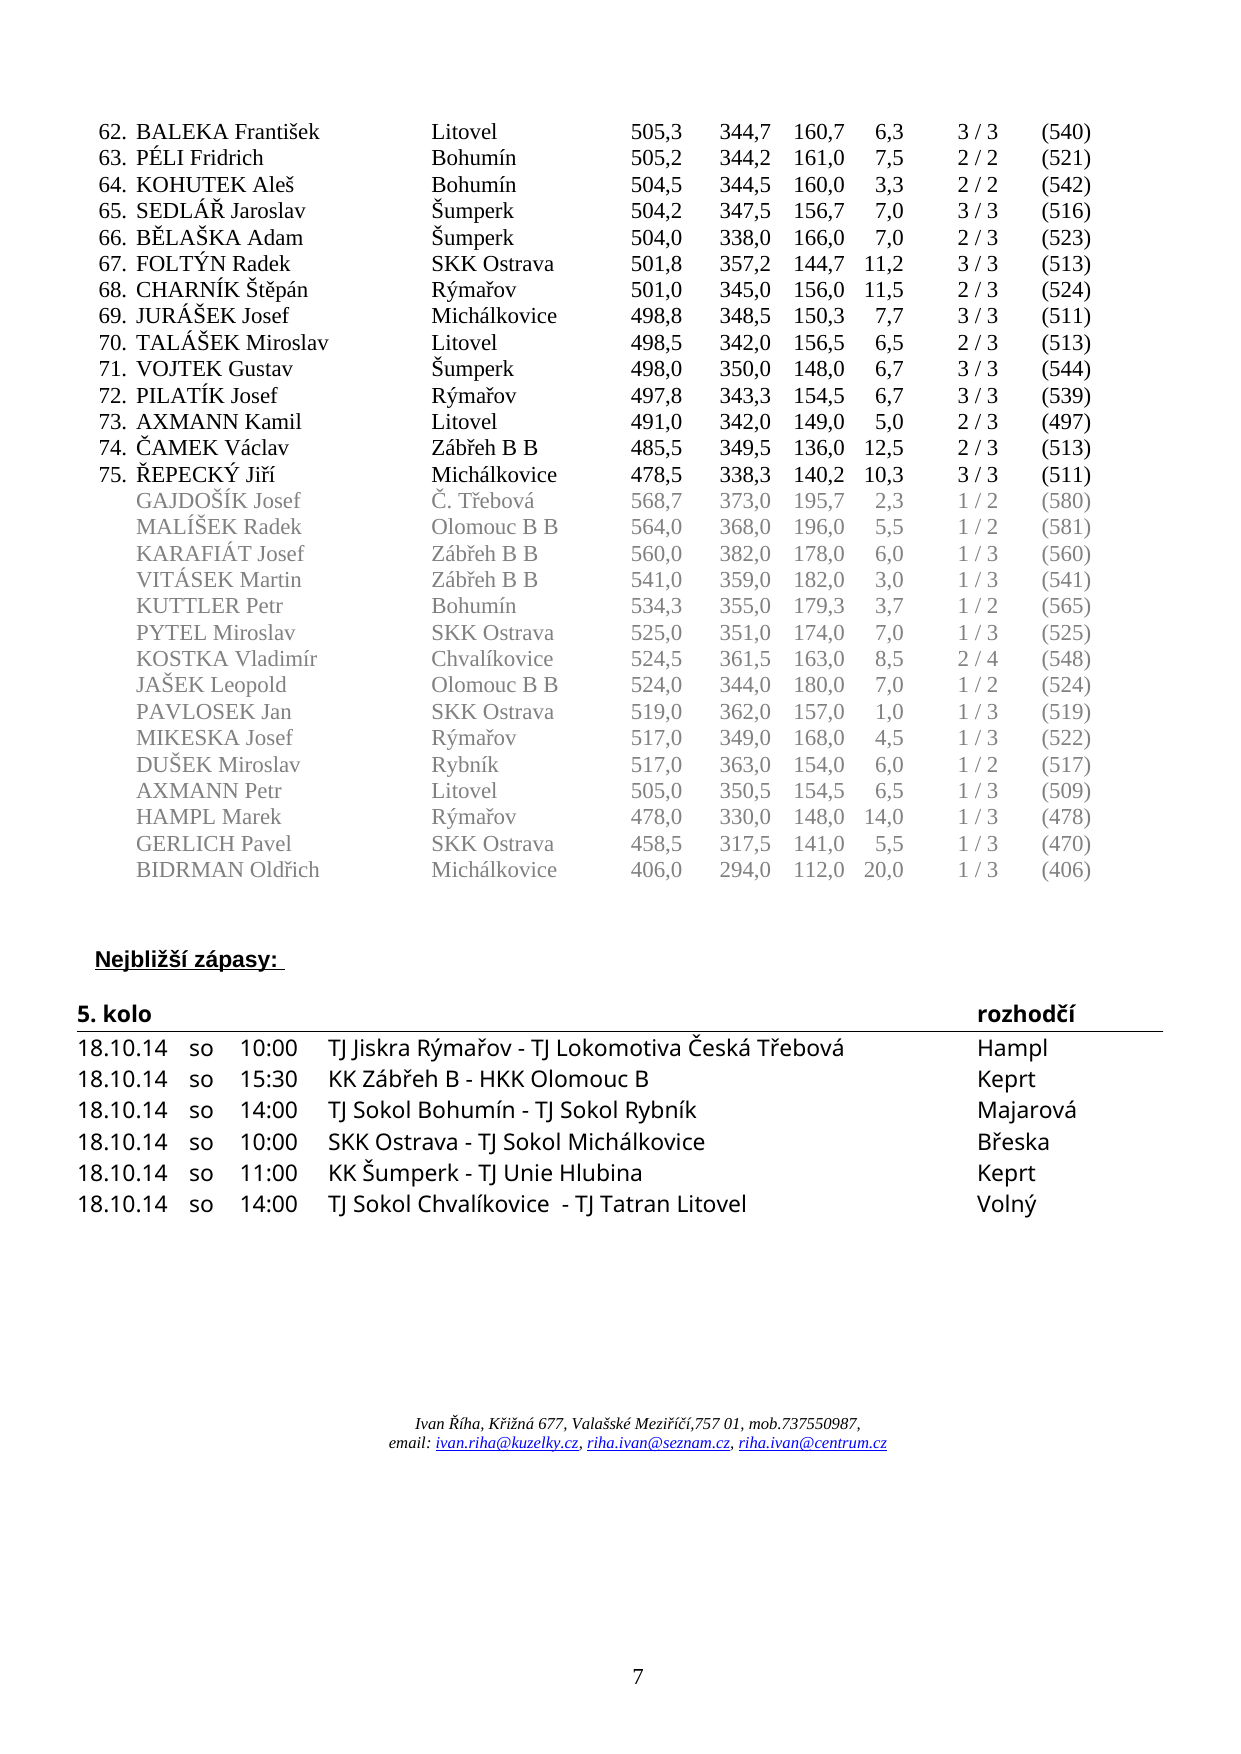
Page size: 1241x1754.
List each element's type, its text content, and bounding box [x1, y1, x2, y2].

text 5. kolo rozhodčí [77, 998, 1163, 1031]
text 62. BALEKA František Litovel 505,3 344,7 160,7 6,3 3 / 3 (540) [77, 118, 1163, 144]
text PYTEL Miroslav SKK Ostrava 525,0 351,0 174,0 7,0 1 / 3 (525) [77, 619, 1163, 645]
text 18.10.14 so 14:00 TJ Sokol Bohumín - TJ Sokol Rybník Majarová [77, 1094, 1163, 1126]
text 70. TALÁŠEK Miroslav Litovel 498,5 342,0 156,5 6,5 2 / 3 (513) [77, 329, 1163, 355]
text 67. FOLTÝN Radek SKK Ostrava 501,8 357,2 144,7 11,2 3 / 3 (513) [77, 250, 1163, 276]
text MIKESKA Josef Rýmařov 517,0 349,0 168,0 4,5 1 / 3 (522) [77, 724, 1163, 751]
text 18.10.14 so 14:00 TJ Sokol Chvalíkovice - TJ Tatran Litovel Volný [77, 1188, 1163, 1219]
text 68. CHARNÍK Štěpán Rýmařov 501,0 345,0 156,0 11,5 2 / 3 (524) [77, 276, 1163, 303]
text email: ivan.riha@kuzelky.cz, riha.ivan@seznam.cz, riha.ivan@centrum.cz [77, 1433, 1163, 1452]
text PAVLOSEK Jan SKK Ostrava 519,0 362,0 157,0 1,0 1 / 3 (519) [77, 698, 1163, 724]
text BIDRMAN Oldřich Michálkovice 406,0 294,0 112,0 20,0 1 / 3 (406) [77, 856, 1163, 882]
text 72. PILATÍK Josef Rýmařov 497,8 343,3 154,5 6,7 3 / 3 (539) [77, 382, 1163, 408]
text DUŠEK Miroslav Rybník 517,0 363,0 154,0 6,0 1 / 2 (517) [77, 751, 1163, 777]
text Ivan Říha, Křižná 677, Valašské Meziříčí,757 01, mob.737550987, [77, 1414, 1163, 1433]
text KOSTKA Vladimír Chvalíkovice 524,5 361,5 163,0 8,5 2 / 4 (548) [77, 645, 1163, 672]
text 73. AXMANN Kamil Litovel 491,0 342,0 149,0 5,0 2 / 3 (497) [77, 408, 1163, 434]
text 66. BĚLAŠKA Adam Šumperk 504,0 338,0 166,0 7,0 2 / 3 (523) [77, 223, 1163, 250]
text KARAFIÁT Josef Zábřeh B B 560,0 382,0 178,0 6,0 1 / 3 (560) [77, 540, 1163, 566]
text VITÁSEK Martin Zábřeh B B 541,0 359,0 182,0 3,0 1 / 3 (541) [77, 566, 1163, 592]
text HAMPL Marek Rýmařov 478,0 330,0 148,0 14,0 1 / 3 (478) [77, 803, 1163, 830]
text GERLICH Pavel SKK Ostrava 458,5 317,5 141,0 5,5 1 / 3 (470) [77, 830, 1163, 856]
subtitle Nejbližší zápasy: [94, 946, 1169, 973]
text KUTTLER Petr Bohumín 534,3 355,0 179,3 3,7 1 / 2 (565) [77, 592, 1163, 619]
text 74. ČAMEK Václav Zábřeh B B 485,5 349,5 136,0 12,5 2 / 3 (513) [77, 434, 1163, 461]
text 18.10.14 so 10:00 SKK Ostrava - TJ Sokol Michálkovice Břeska [77, 1126, 1163, 1157]
text GAJDOŠÍK Josef Č. Třebová 568,7 373,0 195,7 2,3 1 / 2 (580) [77, 487, 1163, 513]
text 65. SEDLÁŘ Jaroslav Šumperk 504,2 347,5 156,7 7,0 3 / 3 (516) [77, 197, 1163, 223]
text AXMANN Petr Litovel 505,0 350,5 154,5 6,5 1 / 3 (509) [77, 777, 1163, 803]
text 64. KOHUTEK Aleš Bohumín 504,5 344,5 160,0 3,3 2 / 2 (542) [77, 171, 1163, 197]
text MALÍŠEK Radek Olomouc B B 564,0 368,0 196,0 5,5 1 / 2 (581) [77, 513, 1163, 540]
text JAŠEK Leopold Olomouc B B 524,0 344,0 180,0 7,0 1 / 2 (524) [77, 672, 1163, 698]
text 75. ŘEPECKÝ Jiří Michálkovice 478,5 338,3 140,2 10,3 3 / 3 (511) [77, 461, 1163, 487]
text 18.10.14 so 10:00 TJ Jiskra Rýmařov - TJ Lokomotiva Česká Třebová Hampl [77, 1032, 1163, 1063]
text 18.10.14 so 11:00 KK Šumperk - TJ Unie Hlubina Keprt [77, 1157, 1163, 1188]
text 69. JURÁŠEK Josef Michálkovice 498,8 348,5 150,3 7,7 3 / 3 (511) [77, 303, 1163, 329]
text 18.10.14 so 15:30 KK Zábřeh B - HKK Olomouc B Keprt [77, 1063, 1163, 1094]
text 71. VOJTEK Gustav Šumperk 498,0 350,0 148,0 6,7 3 / 3 (544) [77, 355, 1163, 382]
text 63. PÉLI Fridrich Bohumín 505,2 344,2 161,0 7,5 2 / 2 (521) [77, 144, 1163, 171]
